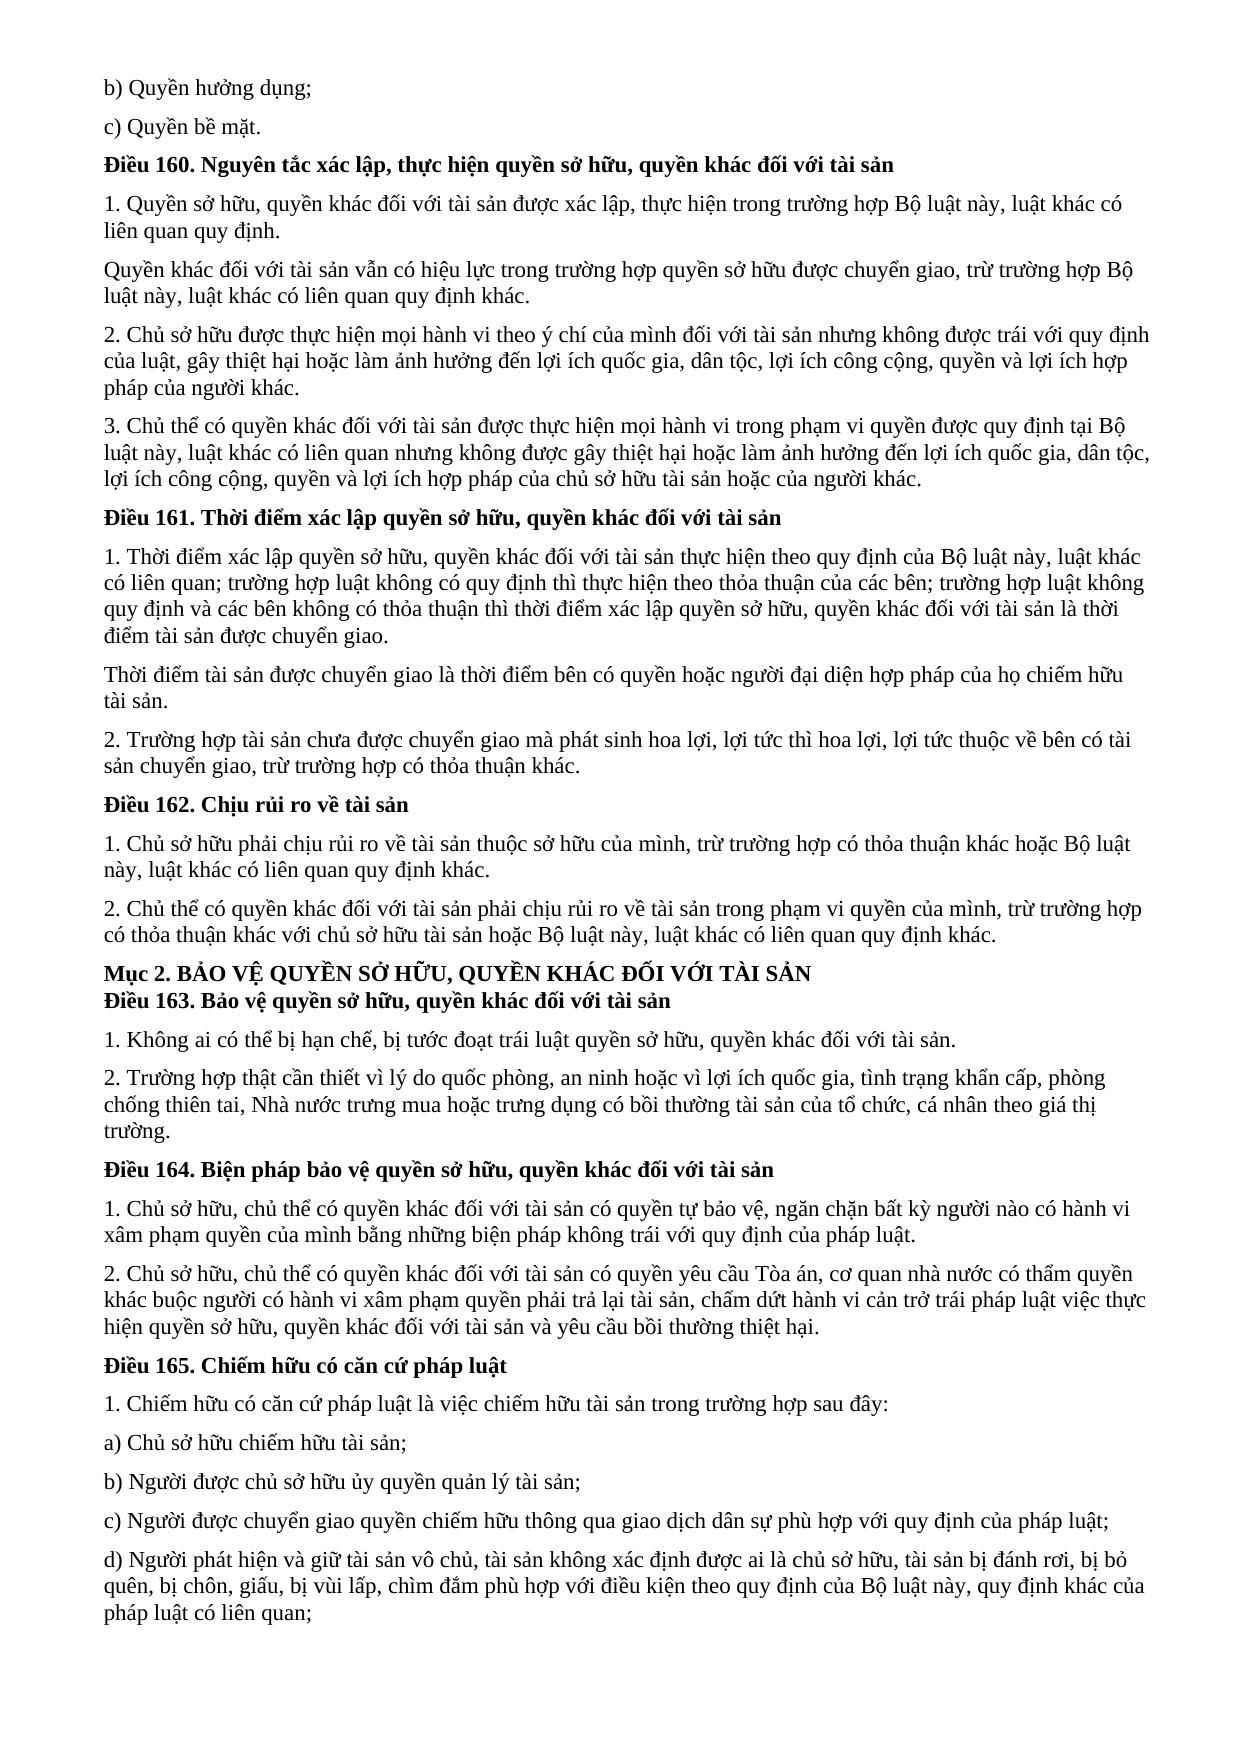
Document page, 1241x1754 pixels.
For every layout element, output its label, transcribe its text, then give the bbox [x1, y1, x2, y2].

text Mục 2. BẢO VỆ QUYỀN SỞ HỮU, QUYỀN KHÁC ĐỐI VỚI TÀI SẢN [103, 960, 1152, 987]
text Thời điểm tài sản được chuyển giao là thời điểm bên có quyền hoặc người đại diện hợp pháp của họ chiếm hữu tài sản. [103, 661, 1152, 713]
text a) Chủ sở hữu chiếm hữu tài sản; [103, 1429, 1152, 1456]
text 3. Chủ thể có quyền khác đối với tài sản được thực hiện mọi hành vi trong phạm vi quyền được quy định tại Bộ luật này, luật khác có liên quan nhưng không được gây thiệt hại hoặc làm ảnh hưởng đến lợi ích quốc gia, dân tộc, lợi ích công cộng, quyền và lợi ích hợp pháp của chủ sở hữu tài sản hoặc của người khác. [103, 412, 1152, 491]
text Quyền khác đối với tài sản vẫn có hiệu lực trong trường hợp quyền sở hữu được chuyển giao, trừ trường hợp Bộ luật này, luật khác có liên quan quy định khác. [103, 256, 1152, 308]
text Điều 163. Bảo vệ quyền sở hữu, quyền khác đối với tài sản [103, 987, 1152, 1013]
text 1. Thời điểm xác lập quyền sở hữu, quyền khác đối với tài sản thực hiện theo quy định của Bộ luật này, luật khác có liên quan; trường hợp luật không có quy định thì thực hiện theo thỏa thuận của các bên; trường hợp luật không quy định và các bên không có thỏa thuận thì thời điểm xác lập quyền sở hữu, quyền khác đối với tài sản là thời điểm tài sản được chuyển giao. [103, 543, 1152, 648]
text 1. Chủ sở hữu, chủ thể có quyền khác đối với tài sản có quyền tự bảo vệ, ngăn chặn bất kỳ người nào có hành vi xâm phạm quyền của mình bằng những biện pháp không trái với quy định của pháp luật. [103, 1195, 1152, 1248]
text c) Người được chuyển giao quyền chiếm hữu thông qua giao dịch dân sự phù hợp với quy định của pháp luật; [103, 1507, 1152, 1533]
text 2. Chủ sở hữu, chủ thể có quyền khác đối với tài sản có quyền yêu cầu Tòa án, cơ quan nhà nước có thẩm quyền khác buộc người có hành vi xâm phạm quyền phải trả lại tài sản, chấm dứt hành vi cản trở trái pháp luật việc thực hiện quyền sở hữu, quyền khác đối với tài sản và yêu cầu bồi thường thiệt hại. [103, 1260, 1152, 1339]
text 2. Chủ thể có quyền khác đối với tài sản phải chịu rủi ro về tài sản trong phạm vi quyền của mình, trừ trường hợp có thỏa thuận khác với chủ sở hữu tài sản hoặc Bộ luật này, luật khác có liên quan quy định khác. [103, 895, 1152, 948]
text 2. Trường hợp thật cần thiết vì lý do quốc phòng, an ninh hoặc vì lợi ích quốc gia, tình trạng khẩn cấp, phòng chống thiên tai, Nhà nước trưng mua hoặc trưng dụng có bồi thường tài sản của tổ chức, cá nhân theo giá thị trường. [103, 1064, 1152, 1143]
text Điều 162. Chịu rủi ro về tài sản [103, 791, 1152, 817]
text b) Quyền hưởng dụng; [103, 74, 1152, 100]
text c) Quyền bề mặt. [103, 113, 1152, 139]
text 1. Chủ sở hữu phải chịu rủi ro về tài sản thuộc sở hữu của mình, trừ trường hợp có thỏa thuận khác hoặc Bộ luật này, luật khác có liên quan quy định khác. [103, 830, 1152, 883]
text 2. Chủ sở hữu được thực hiện mọi hành vi theo ý chí của mình đối với tài sản nhưng không được trái với quy định của luật, gây thiệt hại hoặc làm ảnh hưởng đến lợi ích quốc gia, dân tộc, lợi ích công cộng, quyền và lợi ích hợp pháp của người khác. [103, 321, 1152, 400]
text 1. Chiếm hữu có căn cứ pháp luật là việc chiếm hữu tài sản trong trường hợp sau đây: [103, 1391, 1152, 1417]
text Điều 165. Chiếm hữu có căn cứ pháp luật [103, 1352, 1152, 1378]
text b) Người được chủ sở hữu ủy quyền quản lý tài sản; [103, 1468, 1152, 1494]
text 1. Quyền sở hữu, quyền khác đối với tài sản được xác lập, thực hiện trong trường hợp Bộ luật này, luật khác có liên quan quy định. [103, 190, 1152, 243]
text Điều 164. Biện pháp bảo vệ quyền sở hữu, quyền khác đối với tài sản [103, 1156, 1152, 1182]
text 1. Không ai có thể bị hạn chế, bị tước đoạt trái luật quyền sở hữu, quyền khác đối với tài sản. [103, 1026, 1152, 1052]
text d) Người phát hiện và giữ tài sản vô chủ, tài sản không xác định được ai là chủ sở hữu, tài sản bị đánh rơi, bị bỏ quên, bị chôn, giấu, bị vùi lấp, chìm đắm phù hợp với điều kiện theo quy định của Bộ luật này, quy định khác của pháp luật có liên quan; [103, 1546, 1152, 1625]
text Điều 161. Thời điểm xác lập quyền sở hữu, quyền khác đối với tài sản [103, 504, 1152, 530]
text 2. Trường hợp tài sản chưa được chuyển giao mà phát sinh hoa lợi, lợi tức thì hoa lợi, lợi tức thuộc về bên có tài sản chuyển giao, trừ trường hợp có thỏa thuận khác. [103, 726, 1152, 779]
text Điều 160. Nguyên tắc xác lập, thực hiện quyền sở hữu, quyền khác đối với tài sản [103, 152, 1152, 178]
